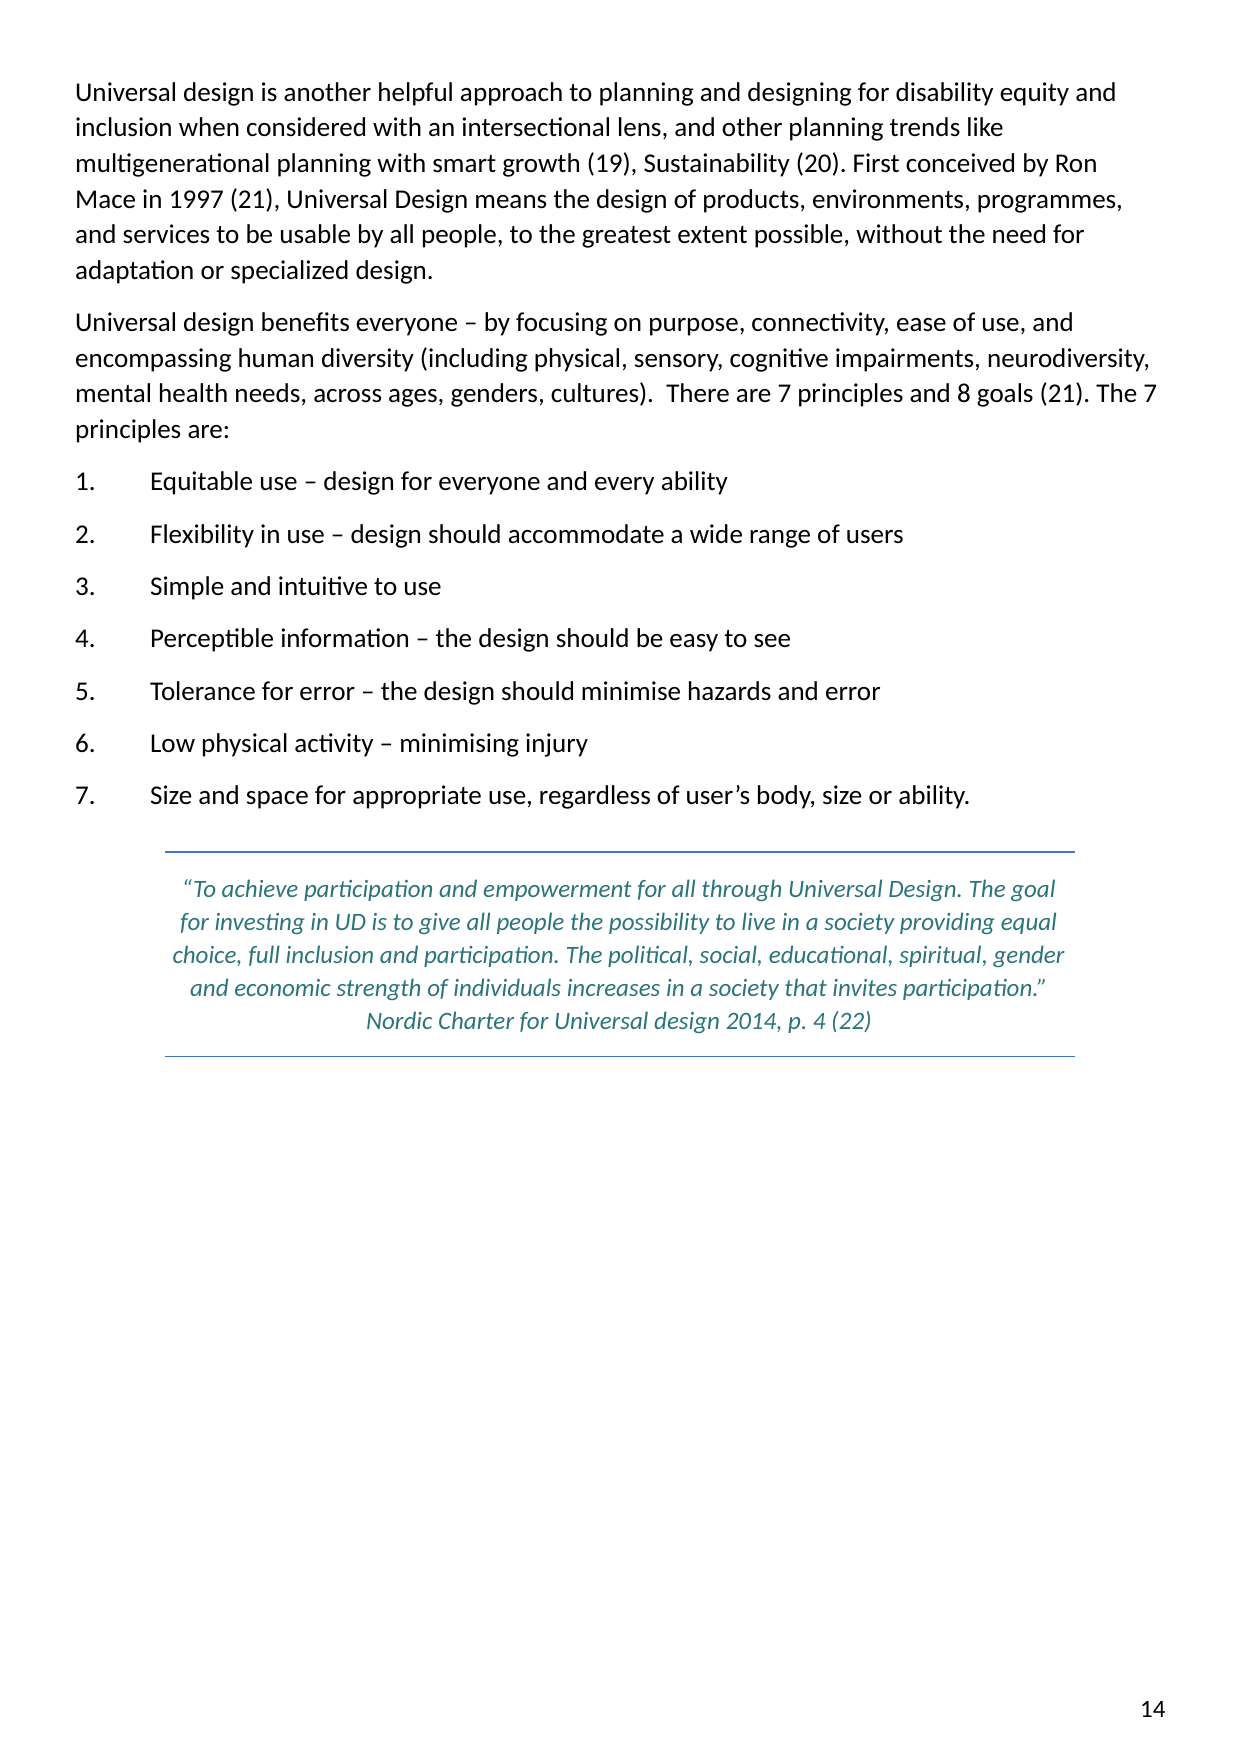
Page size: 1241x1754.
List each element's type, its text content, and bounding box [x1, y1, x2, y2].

text 5. Tolerance for error – the design should minimise hazards and error [75, 674, 1165, 707]
text Universal design is another helpful approach to planning and designing for disability equity and inclusion when considered with an intersectional lens, and other planning trends like multigenerational planning with smart growth (19), Sustainability (20). First conceived by Ron Mace in 1997 (21), Universal Design means the design of products, environments, programmes, and services to be usable by all people, to the greatest extent possible, without the need for adaptation or specialized design. [75, 75, 1165, 286]
text 2. Flexibility in use – design should accommodate a wide range of users [75, 517, 1165, 550]
text 1. Equitable use – design for everyone and every ability [75, 464, 1165, 498]
text “To achieve participation and empowerment for all through Universal Design. The goal for investing in UD is to give all people the possibility to live in a society providing equal choice, full inclusion and participation. The political, social, educational, spiritual, gender and economic strength of individuals increases in a society that invites participation.” Nordic Charter for Universal design 2014, p. 4 (22) [165, 853, 1075, 1056]
text 3. Simple and intuitive to use [75, 569, 1165, 602]
text 6. Low physical activity – minimising injury [75, 726, 1165, 759]
text 7. Size and space for appropriate use, regardless of user’s body, size or ability. [75, 778, 1165, 811]
text Universal design benefits everyone – by focusing on purpose, connectivity, ease of use, and encompassing human diversity (including physical, sensory, cognitive impairments, neurodiversity, mental health needs, across ages, genders, cultures). There are 7 principles and 8 goals (21). The 7 principles are: [75, 305, 1165, 445]
text 4. Perceptible information – the design should be easy to see [75, 621, 1165, 654]
